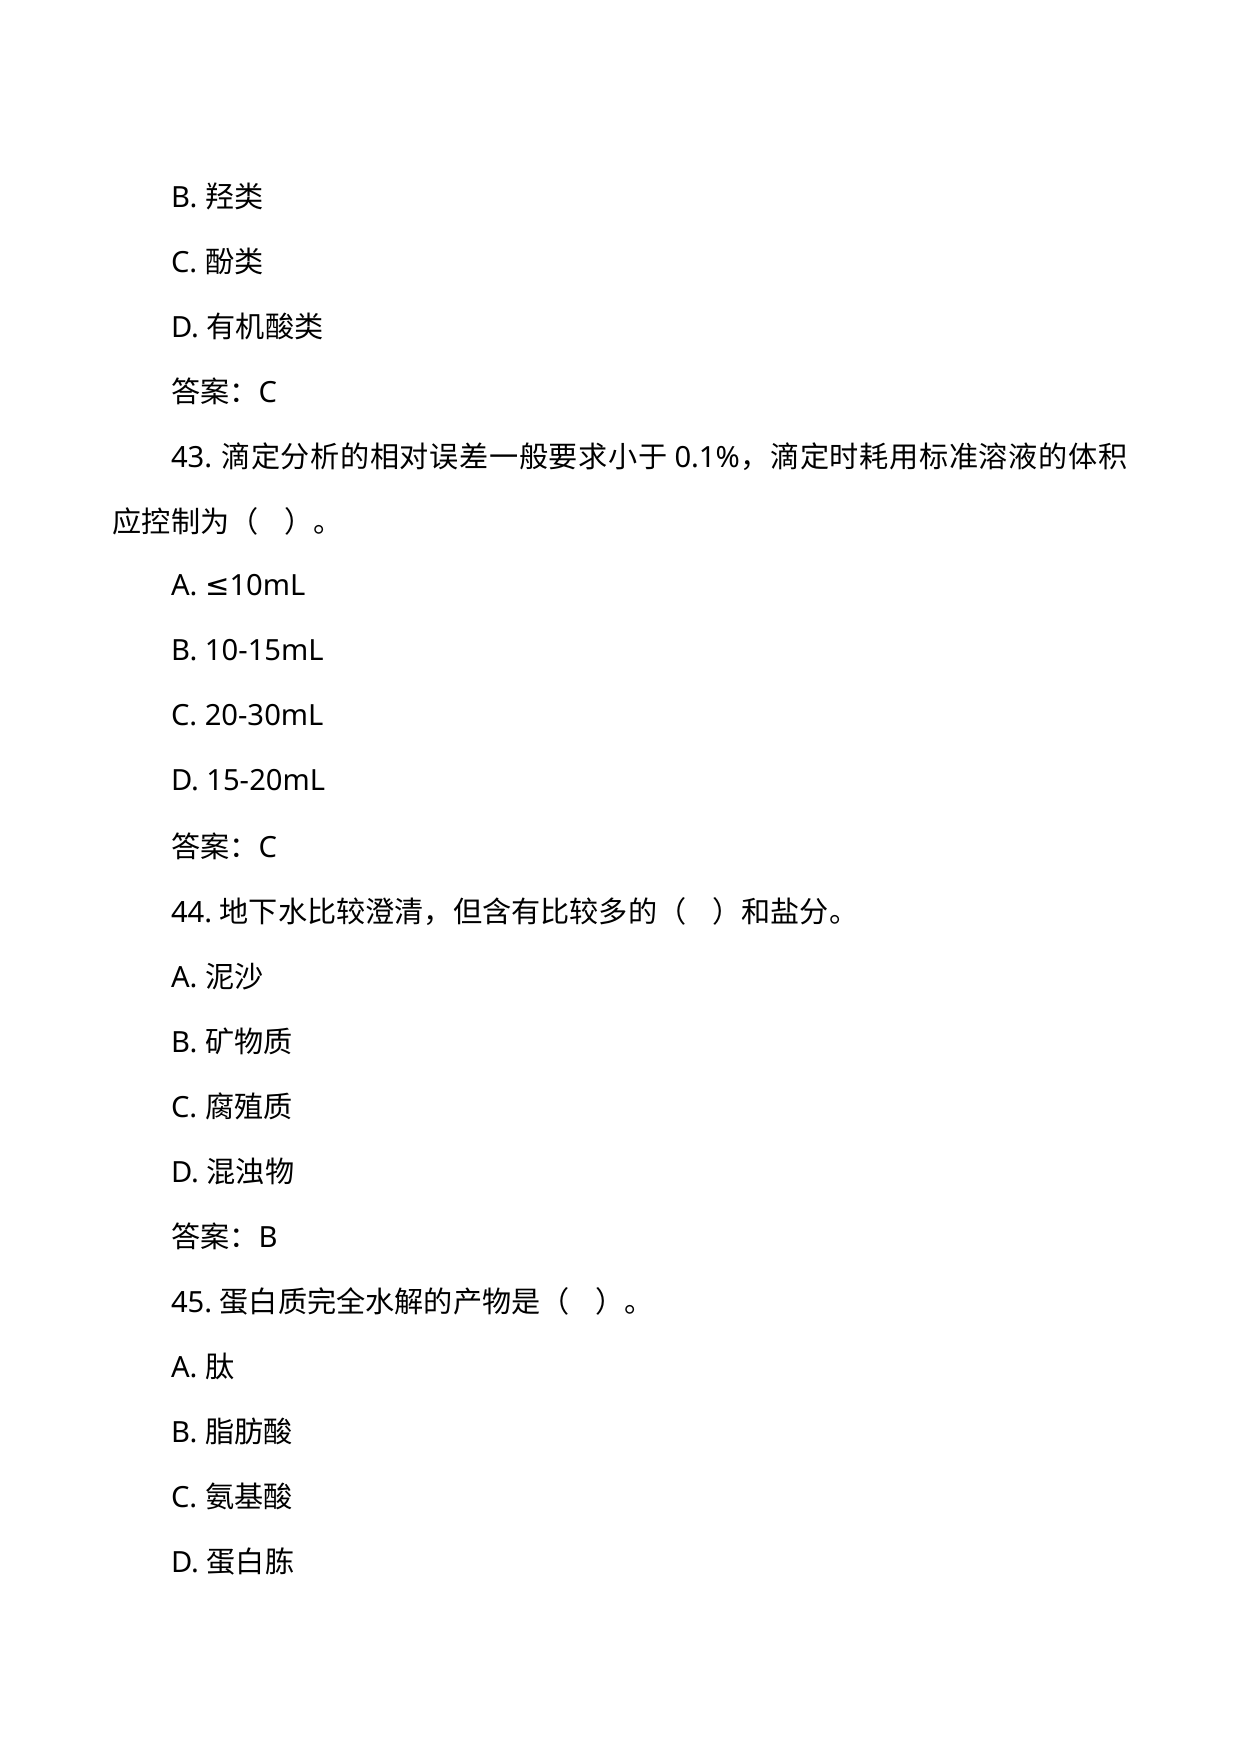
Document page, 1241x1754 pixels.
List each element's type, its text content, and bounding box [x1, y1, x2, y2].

text A. 泥沙 [112, 942, 1128, 1007]
text B. 脂肪酸 [112, 1397, 1128, 1462]
text B. 矿物质 [112, 1007, 1128, 1072]
text C. 20-30mL [112, 682, 1128, 747]
text 答案：B [112, 1202, 1128, 1267]
text 45. 蛋白质完全水解的产物是（ ）。 [112, 1267, 1128, 1332]
text D. 蛋白胨 [112, 1527, 1128, 1592]
text 44. 地下水比较澄清，但含有比较多的（ ）和盐分。 [112, 877, 1128, 942]
text D. 有机酸类 [112, 292, 1128, 357]
text A. ≤10mL [112, 552, 1128, 617]
text D. 混浊物 [112, 1137, 1128, 1202]
text D. 15-20mL [112, 747, 1128, 812]
text 答案：C [112, 812, 1128, 877]
text B. 10-15mL [112, 617, 1128, 682]
text C. 酚类 [112, 227, 1128, 292]
text C. 氨基酸 [112, 1462, 1128, 1527]
text 43. 滴定分析的相对误差一般要求小于0.1%，滴定时耗用标准溶液的体积应控制为（ ）。 [112, 422, 1128, 552]
text 答案：C [112, 357, 1128, 422]
text C. 腐殖质 [112, 1072, 1128, 1137]
text A. 肽 [112, 1332, 1128, 1397]
text B. 羟类 [112, 162, 1128, 227]
